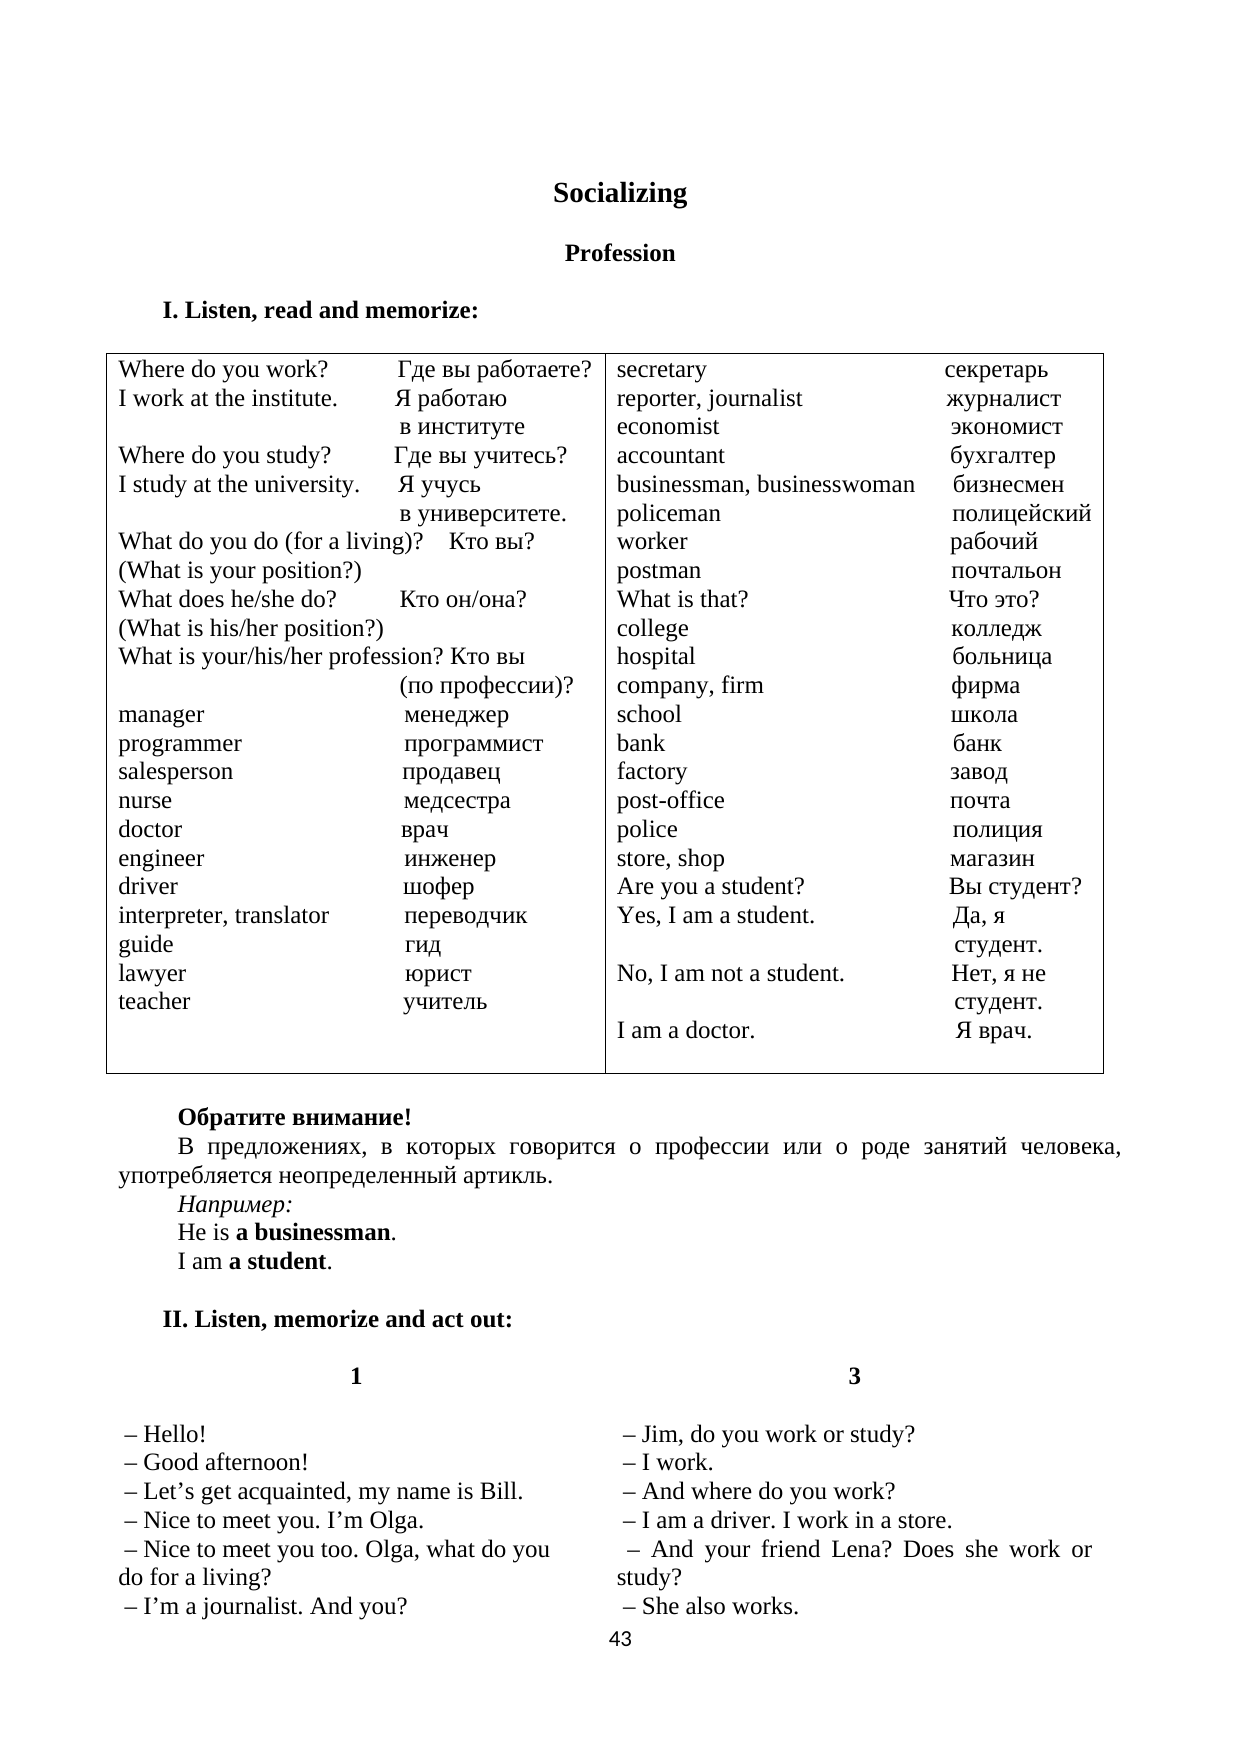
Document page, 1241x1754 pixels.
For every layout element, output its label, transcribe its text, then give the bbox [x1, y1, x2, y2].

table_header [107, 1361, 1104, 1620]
text Например: [118, 1189, 1122, 1217]
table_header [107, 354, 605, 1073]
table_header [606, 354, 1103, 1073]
text I am a student. [118, 1246, 1122, 1275]
text Profession [118, 238, 1122, 267]
text II. Listen, memorize and act out: [118, 1304, 1122, 1332]
text В предложениях, в которых говорится о профессии или о роде занятий человека, употребляется неопределенный артикль. [118, 1131, 1122, 1189]
text Socializing [118, 176, 1122, 209]
text I. Listen, read and memorize: [118, 295, 1122, 324]
text He is a businessman. [118, 1217, 1122, 1246]
text Обратите внимание! [118, 1102, 1122, 1131]
